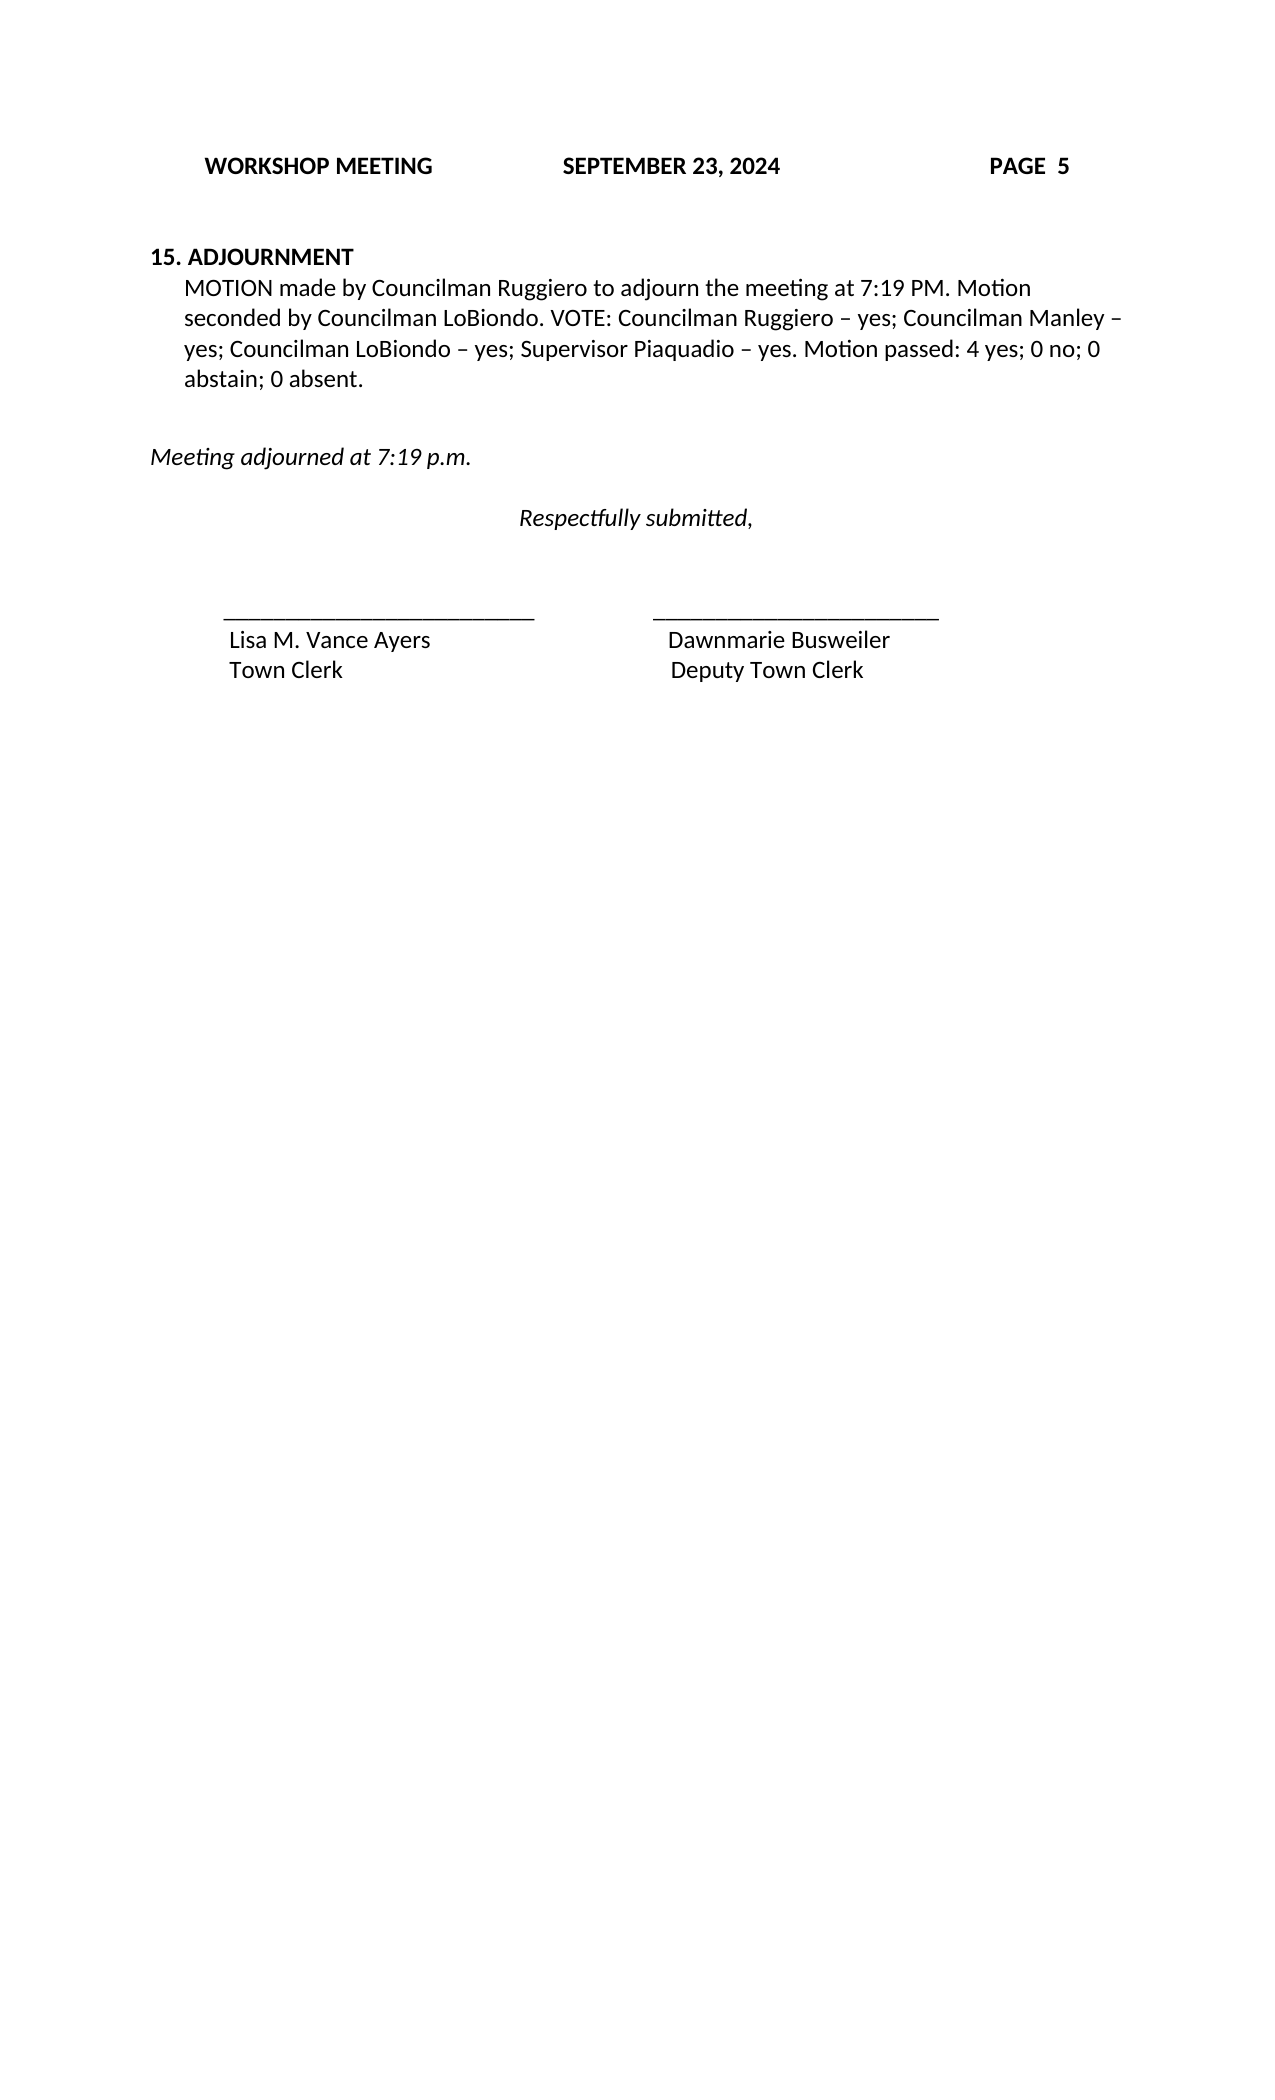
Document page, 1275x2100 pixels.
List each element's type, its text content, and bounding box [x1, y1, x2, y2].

text 15. ADJOURNMENT [150, 242, 1125, 272]
text seconded by Councilman LoBiondo. VOTE: Councilman Ruggiero – yes; Councilman Manley – [150, 303, 1125, 333]
text Lisa M. Vance Ayers Dawnmarie Busweiler [150, 624, 1125, 655]
text WORKSHOP MEETING SEPTEMBER 23, 2024 PAGE 5 [150, 150, 1125, 181]
text abstain; 0 absent. [150, 364, 1125, 394]
text MOTION made by Councilman Ruggiero to adjourn the meeting at 7:19 PM. Motion [150, 272, 1125, 303]
text yes; Councilman LoBiondo – yes; Supervisor Piaquadio – yes. Motion passed: 4 yes; 0 no; 0 [150, 333, 1125, 364]
text Town Clerk Deputy Town Clerk [150, 655, 1125, 685]
text _________________________ _______________________ [150, 594, 1125, 624]
text Respectfully submitted, [150, 502, 1125, 533]
text Meeting adjourned at 7:19 p.m. [150, 441, 1125, 472]
